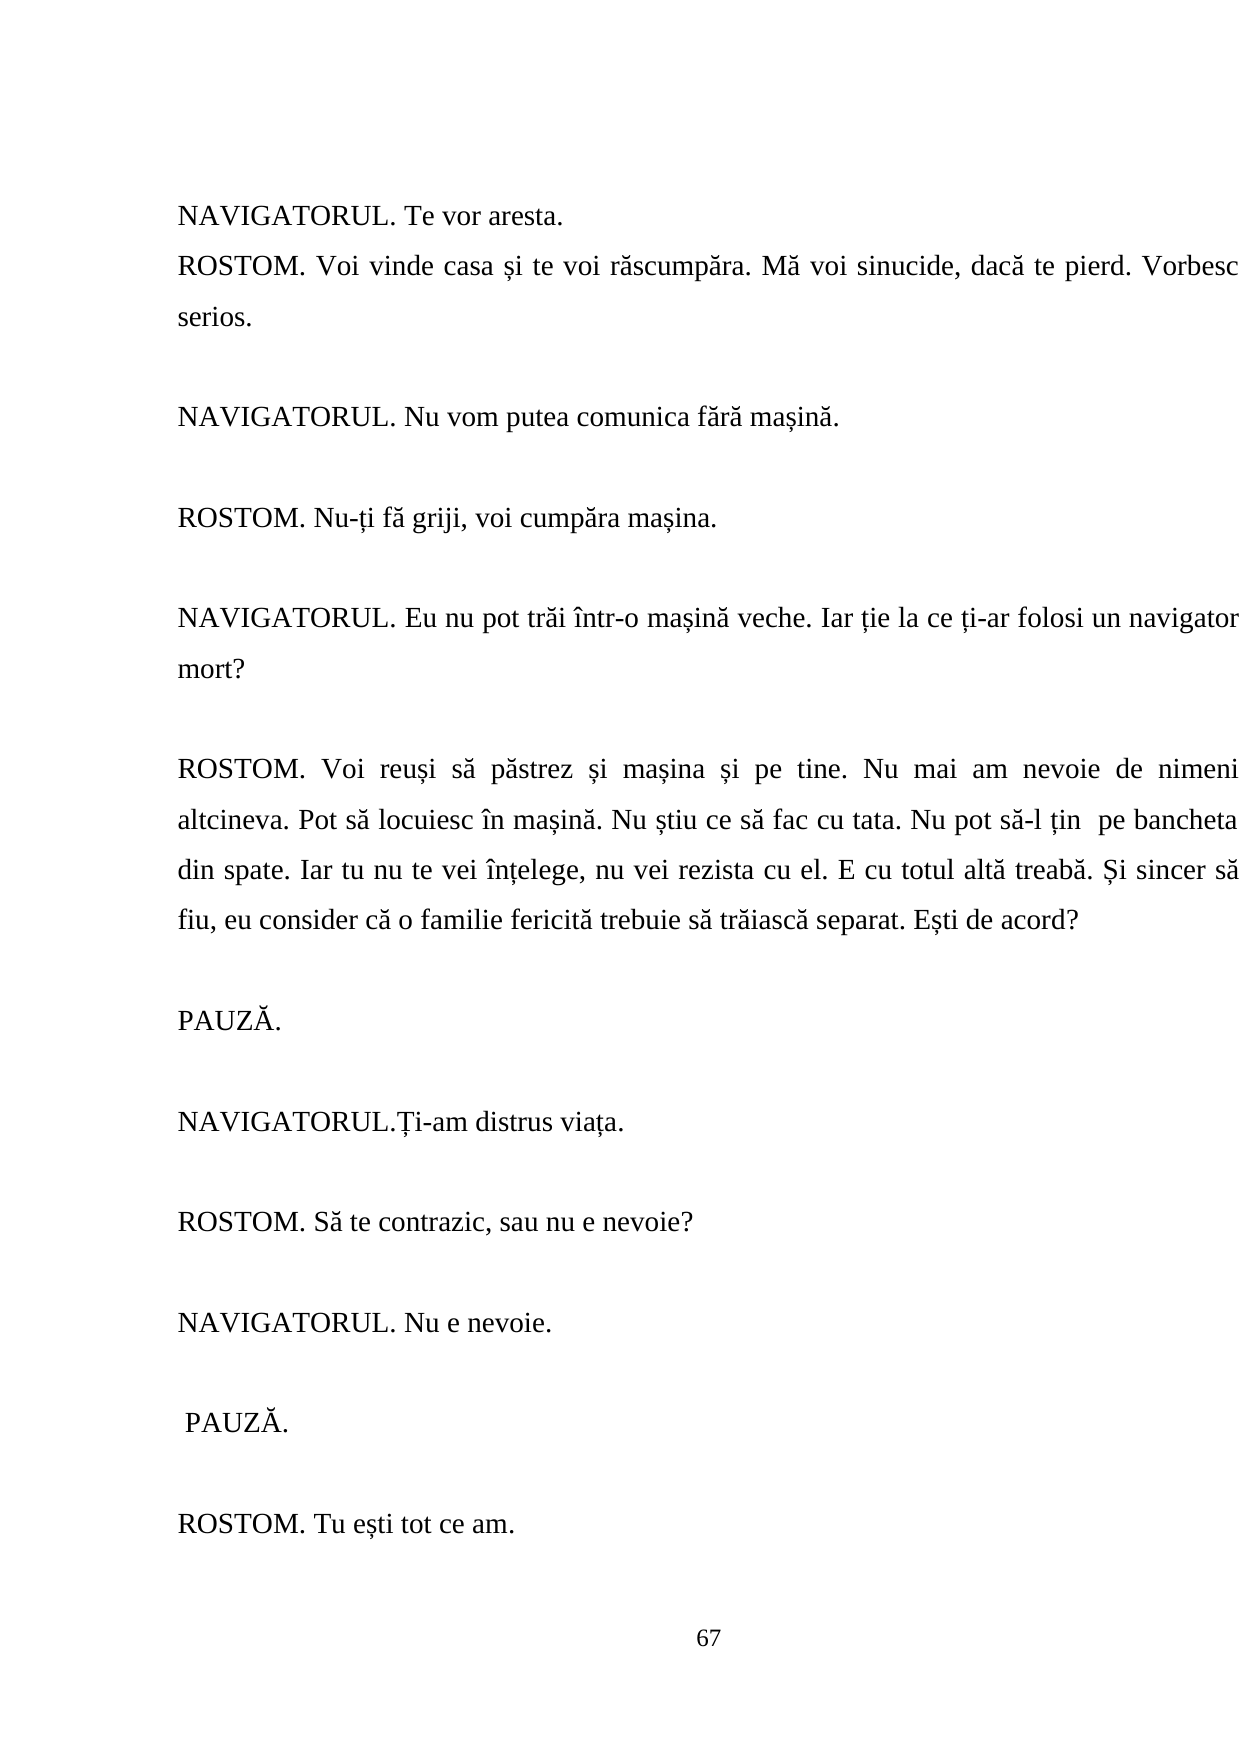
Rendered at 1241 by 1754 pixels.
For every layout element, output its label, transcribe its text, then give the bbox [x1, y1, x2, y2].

text NAVIGATORUL. Nu e nevoie. [177, 1305, 1240, 1338]
text ROSTOM. Voi vinde casa și te voi răscumpăra. Mă voi sinucide, dacă te pierd. Vorbesc serios. [177, 248, 1240, 332]
text ROSTOM. Să te contrazic, sau nu e nevoie? [177, 1204, 1240, 1238]
text ROSTOM. Nu-ți fă griji, voi cumpăra mașina. [177, 500, 1240, 533]
text NAVIGATORUL. Te vor aresta. [177, 198, 1240, 232]
text NAVIGATORUL. Nu vom putea comunica fără mașină. [177, 399, 1240, 433]
text NAVIGATORUL.Ți-am distrus viața. [177, 1104, 1240, 1137]
text ROSTOM. Tu ești tot ce am. [177, 1506, 1240, 1540]
text ROSTOM. Voi reuși să păstrez și mașina și pe tine. Nu mai am nevoie de nimeni altcineva. Pot să locuiesc în mașină. Nu știu ce să fac cu tata. Nu pot să-l țin pe bancheta din spate. Iar tu nu te vei înțelege, nu vei rezista cu el. E cu totul altă treabă. Și sincer să fiu, eu consider că o familie fericită trebuie să trăiască separat. Ești de acord? [177, 751, 1240, 936]
text PAUZĂ. [177, 1003, 1240, 1037]
text NAVIGATORUL. Eu nu pot trăi într-o mașină veche. Iar ție la ce ți-ar folosi un navigator mort? [177, 601, 1240, 684]
text PAUZĂ. [177, 1406, 1240, 1439]
